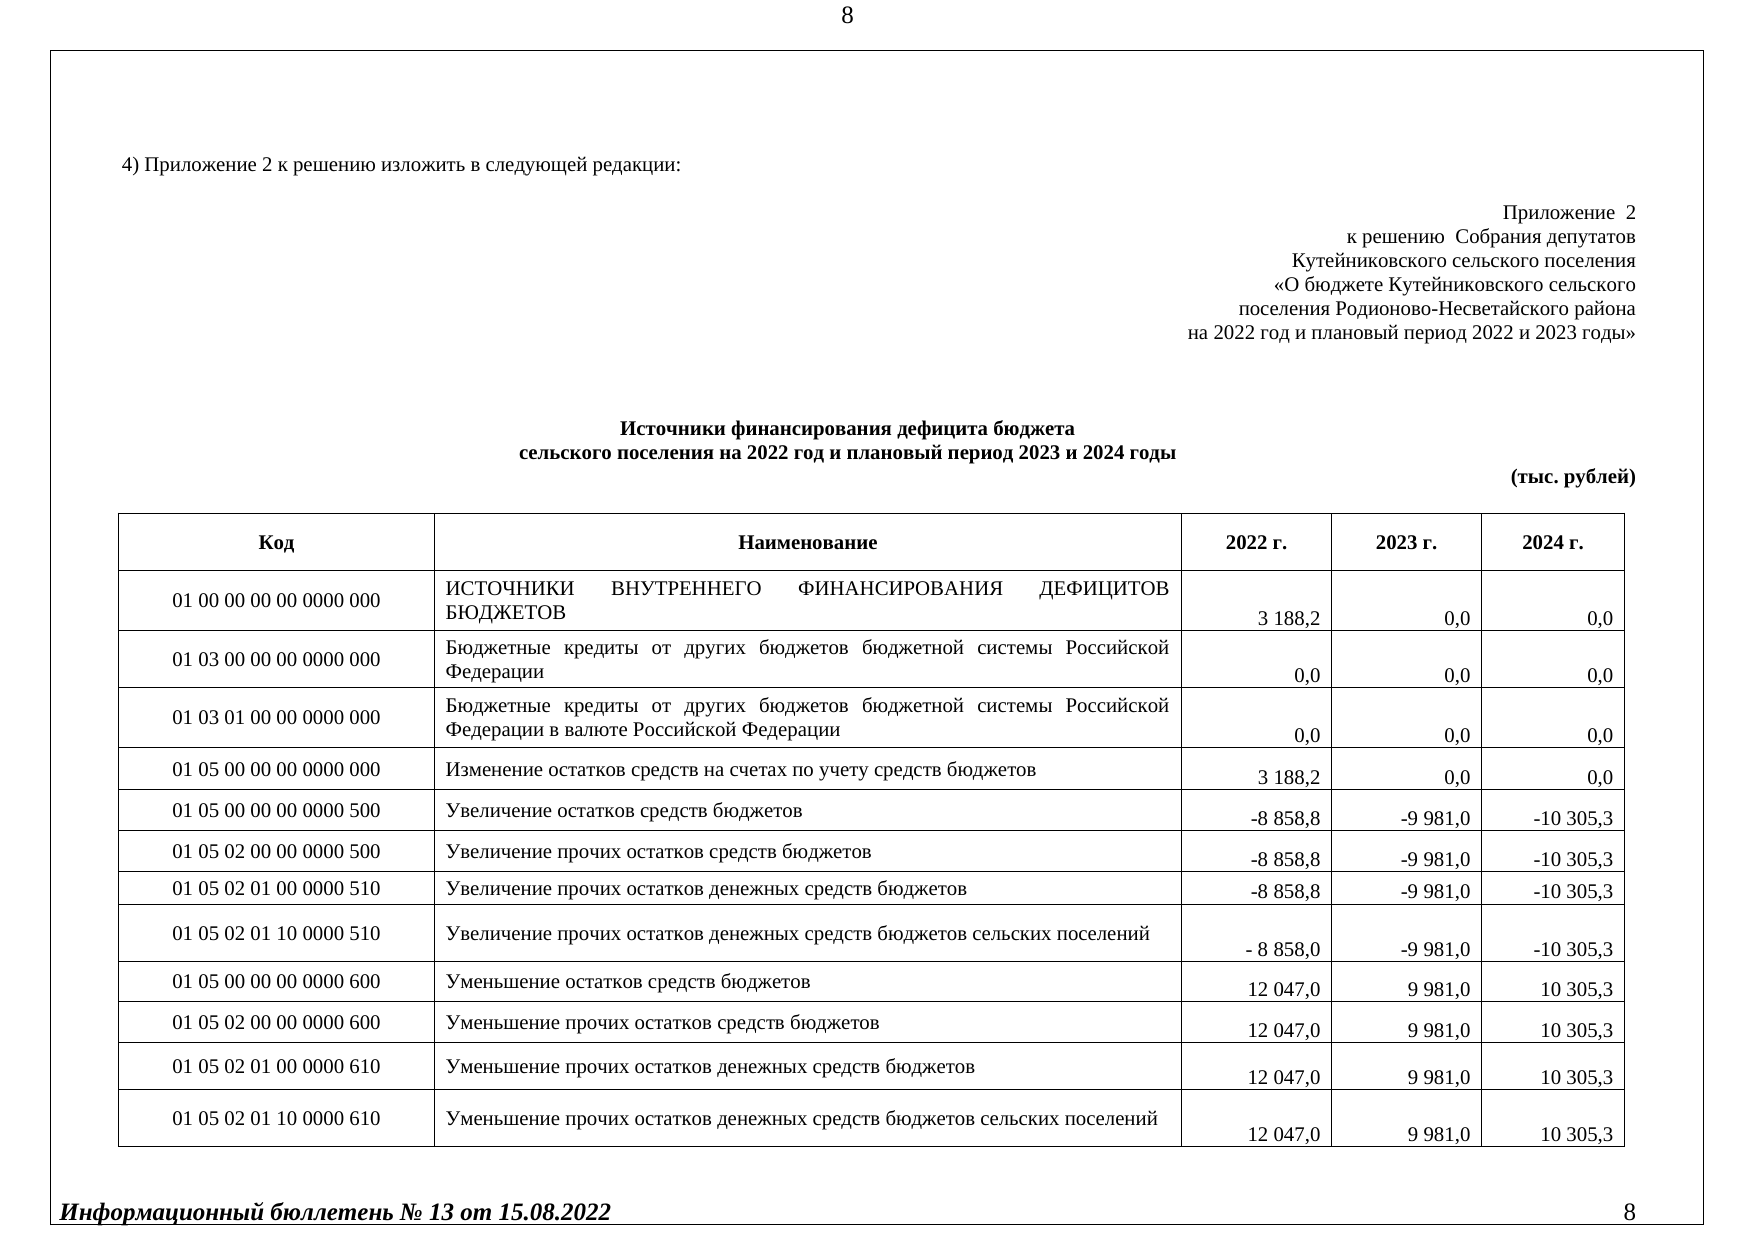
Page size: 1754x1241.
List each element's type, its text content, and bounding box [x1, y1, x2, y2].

text (тыс. рублей) [59, 464, 1636, 488]
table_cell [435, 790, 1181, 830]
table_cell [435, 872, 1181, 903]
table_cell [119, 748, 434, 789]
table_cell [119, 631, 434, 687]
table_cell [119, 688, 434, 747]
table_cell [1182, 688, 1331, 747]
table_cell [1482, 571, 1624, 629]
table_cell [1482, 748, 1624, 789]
text на 2022 год и плановый период 2022 и 2023 годы» [59, 320, 1636, 344]
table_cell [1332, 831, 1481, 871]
text Приложение 2 [59, 200, 1636, 224]
text сельского поселения на 2022 год и плановый период 2023 и 2024 годы [59, 440, 1636, 464]
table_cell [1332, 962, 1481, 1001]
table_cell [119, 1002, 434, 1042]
text Источники финансирования дефицита бюджета [59, 416, 1636, 440]
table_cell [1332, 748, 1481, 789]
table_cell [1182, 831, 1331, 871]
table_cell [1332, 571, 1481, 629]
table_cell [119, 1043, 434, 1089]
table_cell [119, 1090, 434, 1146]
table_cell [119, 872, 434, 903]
text Кутейниковского сельского поселения [59, 248, 1636, 272]
text к решению Собрания депутатов [59, 224, 1636, 248]
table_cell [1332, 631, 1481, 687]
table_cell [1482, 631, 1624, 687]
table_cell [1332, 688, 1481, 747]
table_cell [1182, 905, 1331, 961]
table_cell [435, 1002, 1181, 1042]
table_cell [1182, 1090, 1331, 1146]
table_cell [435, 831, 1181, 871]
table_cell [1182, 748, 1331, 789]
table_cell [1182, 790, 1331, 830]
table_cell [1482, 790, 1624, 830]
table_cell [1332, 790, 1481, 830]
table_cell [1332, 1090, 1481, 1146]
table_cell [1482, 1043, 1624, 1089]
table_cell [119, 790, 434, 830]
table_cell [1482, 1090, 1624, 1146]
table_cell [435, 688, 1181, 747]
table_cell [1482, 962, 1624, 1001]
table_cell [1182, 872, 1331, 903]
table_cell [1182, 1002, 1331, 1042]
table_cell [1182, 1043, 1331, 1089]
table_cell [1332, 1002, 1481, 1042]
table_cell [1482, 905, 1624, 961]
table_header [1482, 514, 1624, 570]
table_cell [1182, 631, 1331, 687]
text 4) Приложение 2 к решению изложить в следующей редакции: [59, 152, 1636, 176]
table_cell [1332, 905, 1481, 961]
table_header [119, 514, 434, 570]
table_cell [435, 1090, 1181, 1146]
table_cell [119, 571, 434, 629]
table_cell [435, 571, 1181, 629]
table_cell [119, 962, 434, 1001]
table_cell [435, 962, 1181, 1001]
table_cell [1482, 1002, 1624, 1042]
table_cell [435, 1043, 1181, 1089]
text «О бюджете Кутейниковского сельского [59, 272, 1636, 296]
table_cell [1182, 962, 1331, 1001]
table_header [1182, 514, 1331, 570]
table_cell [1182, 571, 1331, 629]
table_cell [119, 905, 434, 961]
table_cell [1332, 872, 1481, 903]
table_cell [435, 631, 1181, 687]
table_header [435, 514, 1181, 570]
text поселения Родионово-Несветайского района [59, 296, 1636, 320]
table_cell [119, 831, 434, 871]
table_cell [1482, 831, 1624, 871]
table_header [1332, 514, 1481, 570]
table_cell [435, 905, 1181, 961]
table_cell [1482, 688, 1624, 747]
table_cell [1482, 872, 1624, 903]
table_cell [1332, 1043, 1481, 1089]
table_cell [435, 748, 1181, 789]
